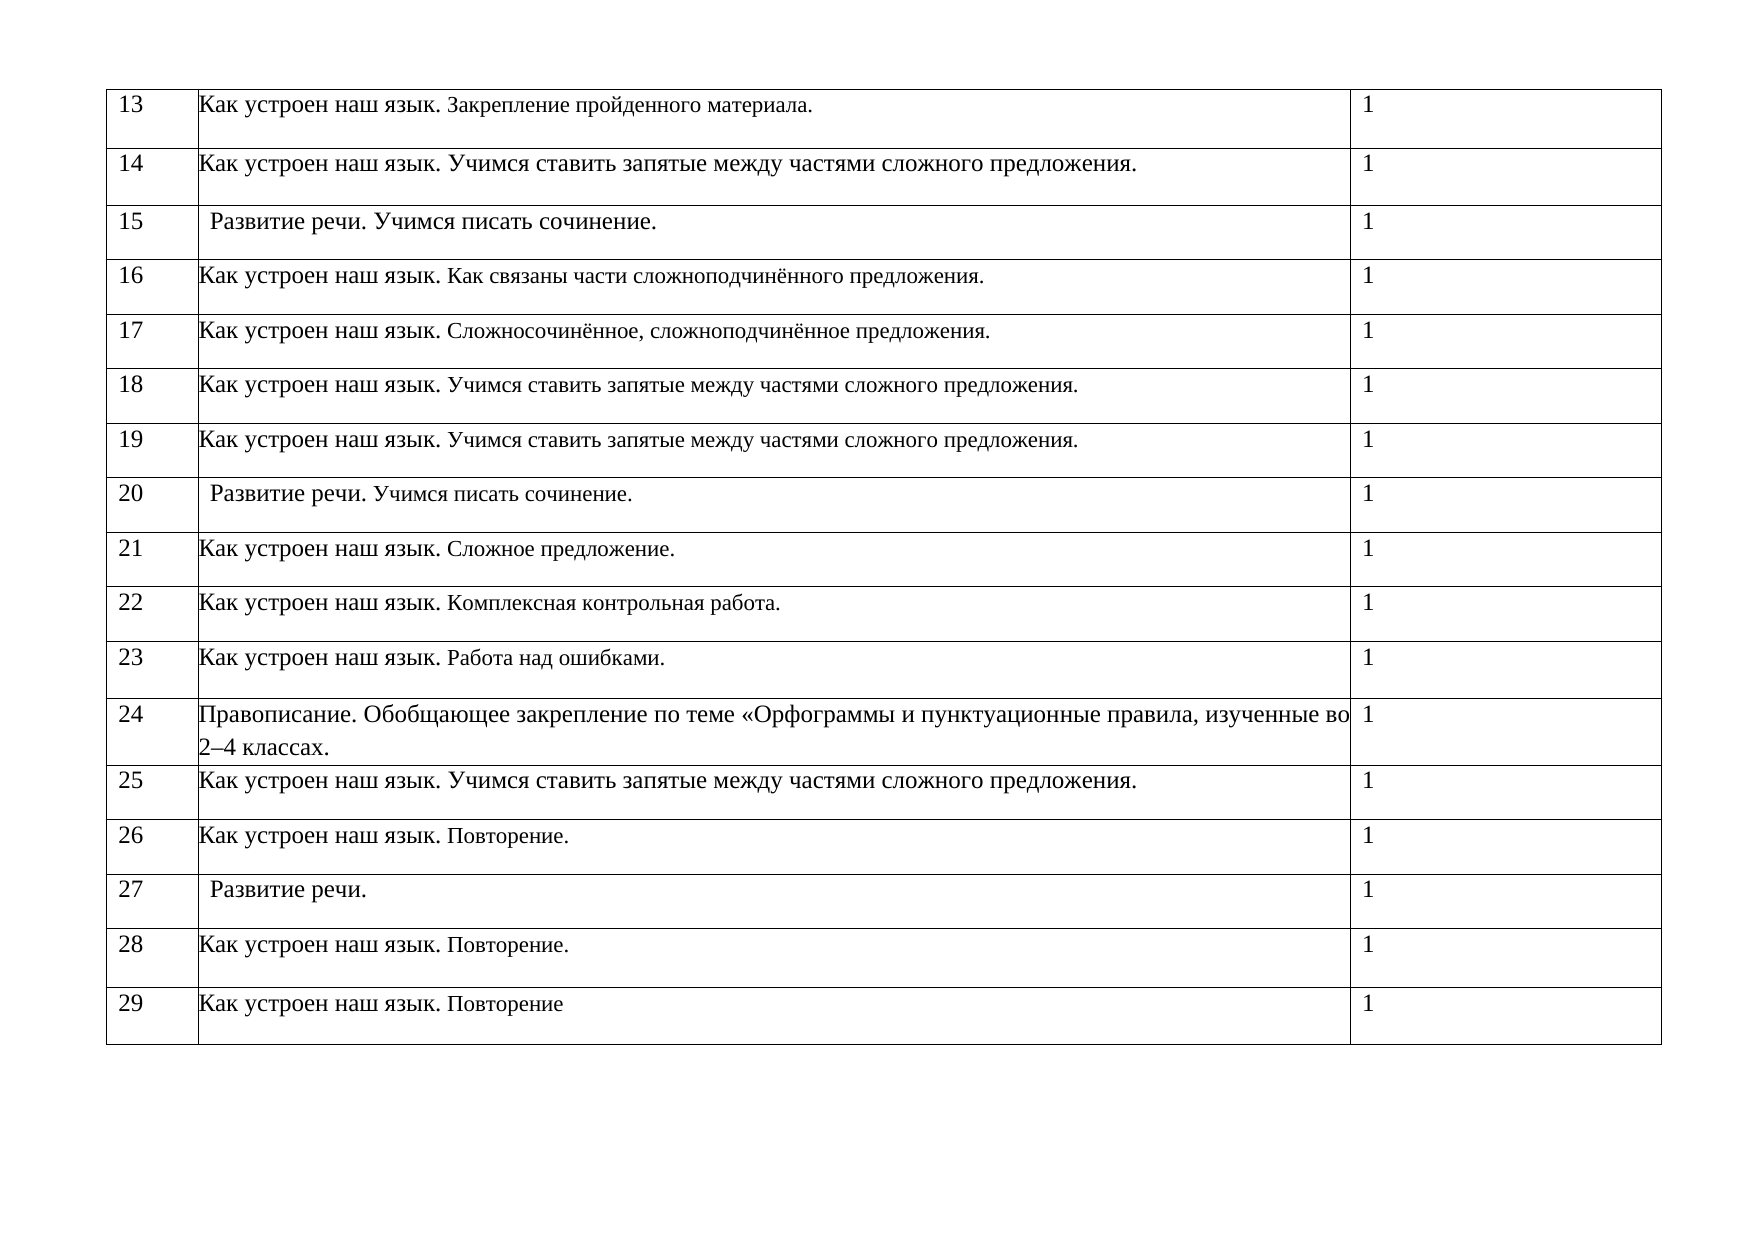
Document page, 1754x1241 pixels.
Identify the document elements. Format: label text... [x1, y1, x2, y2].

table_cell Правописание. Обобщающее закрепление по теме «Орфограммы и пунктуационные правила, изученные во 2–4 классах. [199, 699, 1350, 764]
table_cell 25 [107, 766, 198, 819]
table_cell Как устроен наш язык. Закрепление пройденного материала. [199, 90, 1350, 147]
table_cell 1 [1351, 149, 1661, 205]
table_cell 20 [107, 478, 198, 532]
table_cell 22 [107, 587, 198, 641]
table_cell 1 [1351, 820, 1661, 873]
table_cell 15 [107, 206, 198, 259]
table_cell 1 [1351, 424, 1661, 477]
table_cell 18 [107, 369, 198, 423]
table_cell 1 [1351, 206, 1661, 259]
table_cell 1 [1351, 90, 1661, 147]
table_cell 1 [1351, 587, 1661, 641]
table_cell 1 [1351, 478, 1661, 532]
table_cell Как устроен наш язык. Работа над ошибками. [199, 642, 1350, 698]
table_cell 1 [1351, 369, 1661, 423]
table_cell Как устроен наш язык. Учимся ставить запятые между частями сложного предложения. [199, 369, 1350, 423]
table_cell Как устроен наш язык. Учимся ставить запятые между частями сложного предложения. [199, 766, 1350, 819]
table_cell 1 [1351, 875, 1661, 928]
table_cell Развитие речи. Учимся писать сочинение. [199, 478, 1350, 532]
table_cell 21 [107, 533, 198, 586]
table_cell 27 [107, 875, 198, 928]
table_cell 16 [107, 260, 198, 314]
table_cell Как устроен наш язык. Сложное предложение. [199, 533, 1350, 586]
table_cell 26 [107, 820, 198, 873]
table_cell 19 [107, 424, 198, 477]
table_cell 1 [1351, 642, 1661, 698]
table_cell 1 [1351, 699, 1661, 764]
table_cell Как устроен наш язык. Повторение [199, 988, 1350, 1044]
table_cell 14 [107, 149, 198, 205]
table_cell Как устроен наш язык. Учимся ставить запятые между частями сложного предложения. [199, 149, 1350, 205]
table_cell 13 [107, 90, 198, 147]
table_cell Как устроен наш язык. Комплексная контрольная работа. [199, 587, 1350, 641]
table_cell 1 [1351, 260, 1661, 314]
table_cell 28 [107, 929, 198, 987]
table_cell 1 [1351, 929, 1661, 987]
table_cell 17 [107, 315, 198, 368]
table_cell 24 [107, 699, 198, 764]
table_cell 29 [107, 988, 198, 1044]
table_cell Развитие речи. [199, 875, 1350, 928]
table_cell Как устроен наш язык. Учимся ставить запятые между частями сложного предложения. [199, 424, 1350, 477]
table_cell 1 [1351, 533, 1661, 586]
table_cell Как устроен наш язык. Как связаны части сложноподчинённого предложения. [199, 260, 1350, 314]
table_cell Как устроен наш язык. Повторение. [199, 820, 1350, 873]
table_cell Как устроен наш язык. Сложносочинённое, сложноподчинённое предложения. [199, 315, 1350, 368]
table_cell Развитие речи. Учимся писать сочинение. [199, 206, 1350, 259]
table_cell 23 [107, 642, 198, 698]
table_cell 1 [1351, 766, 1661, 819]
table_cell 1 [1351, 315, 1661, 368]
table_cell 1 [1351, 988, 1661, 1044]
table_cell Как устроен наш язык. Повторение. [199, 929, 1350, 987]
